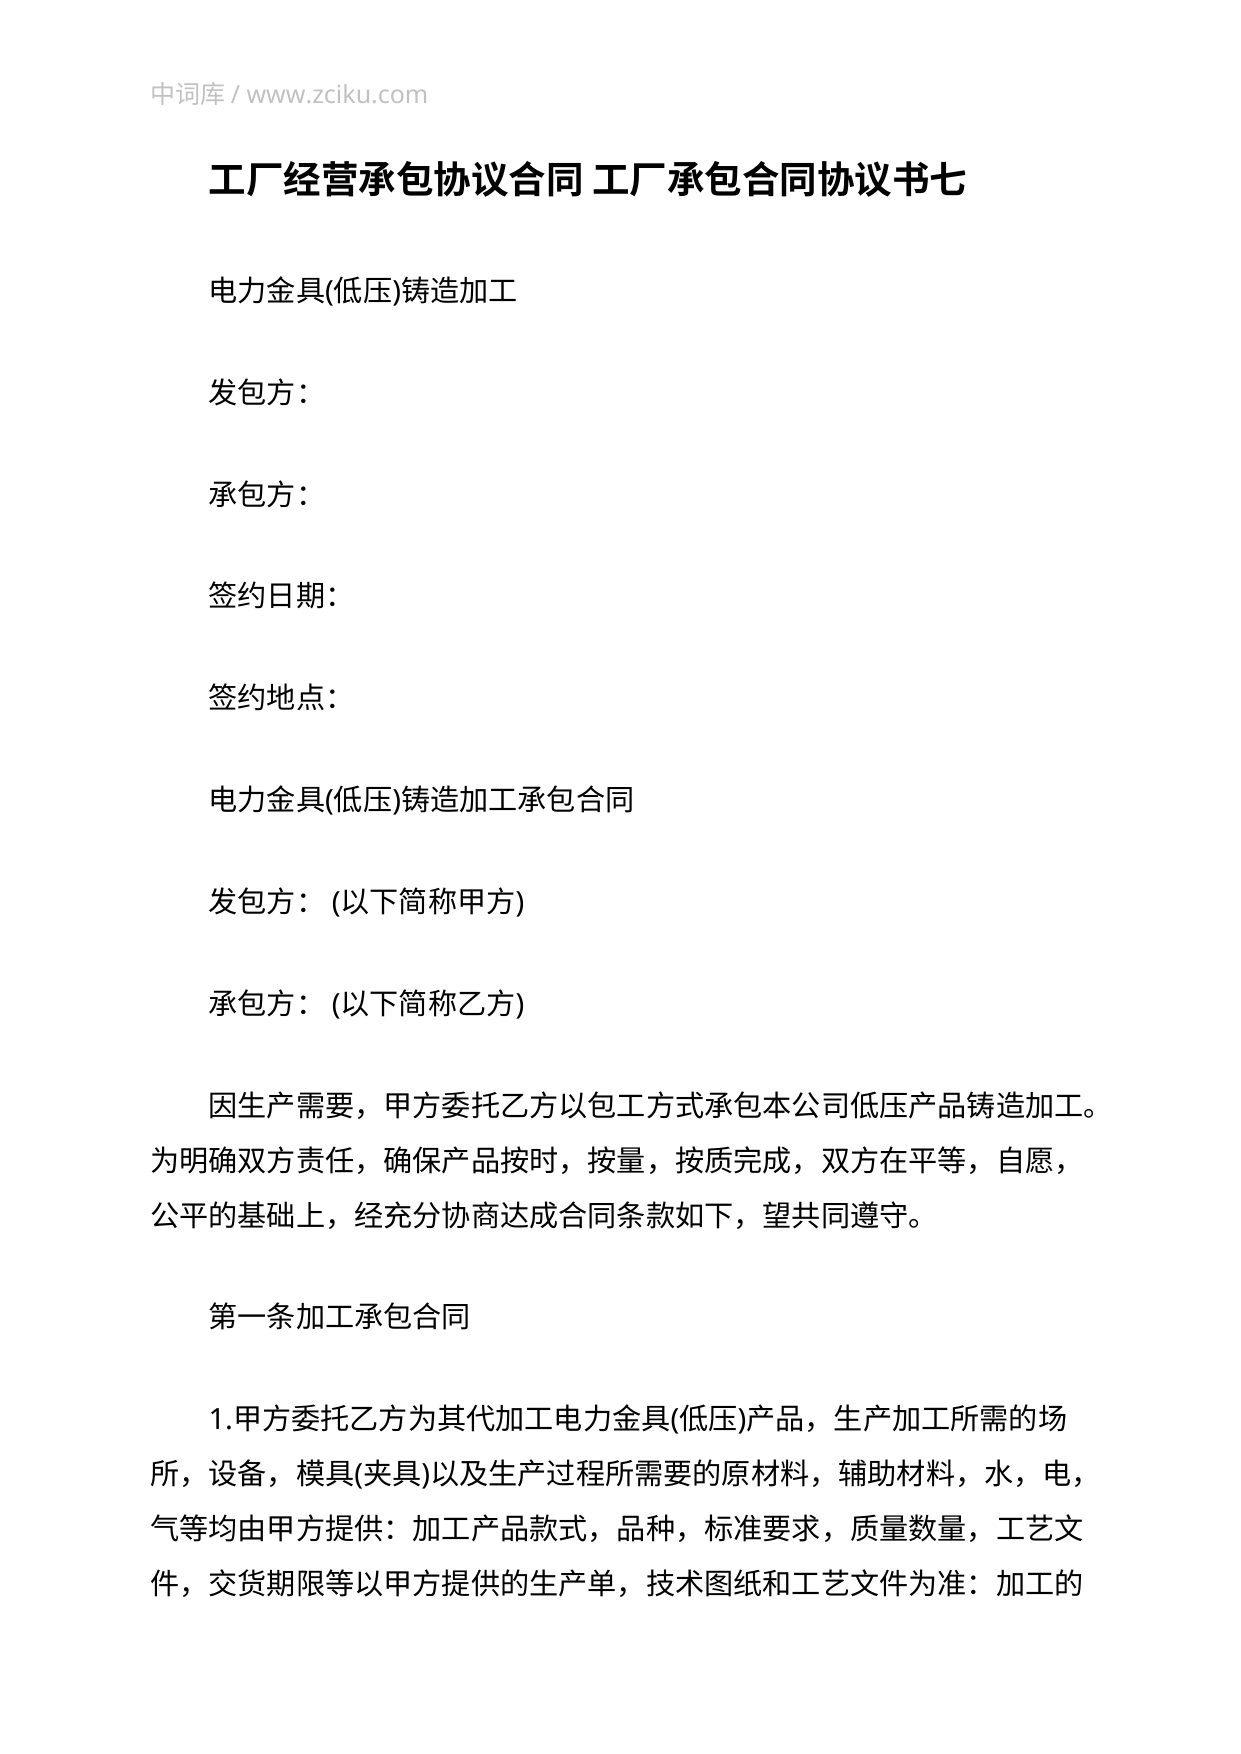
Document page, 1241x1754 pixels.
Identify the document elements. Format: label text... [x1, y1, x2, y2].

text 签约日期： [150, 573, 1090, 615]
text 承包方： [150, 471, 1090, 513]
text 承包方： (以下简称乙方) [150, 980, 1090, 1023]
text 因生产需要，甲方委托乙方以包工方式承包本公司低压产品铸造加工。为明确双方责任，确保产品按时，按量，按质完成，双方在平等，自愿，公平的基础上，经充分协商达成合同条款如下，望共同遵守。 [150, 1082, 1090, 1234]
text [150, 1396, 1090, 1603]
text 工厂经营承包协议合同 工厂承包合同协议书七 [150, 150, 1090, 204]
text 电力金具(低压)铸造加工承包合同 [150, 776, 1090, 819]
text 电力金具(低压)铸造加工 [150, 267, 1090, 310]
text 发包方： (以下简称甲方) [150, 878, 1090, 921]
text 发包方： [150, 369, 1090, 412]
text 第一条加工承包合同 [150, 1294, 1090, 1336]
text 签约地点： [150, 675, 1090, 717]
